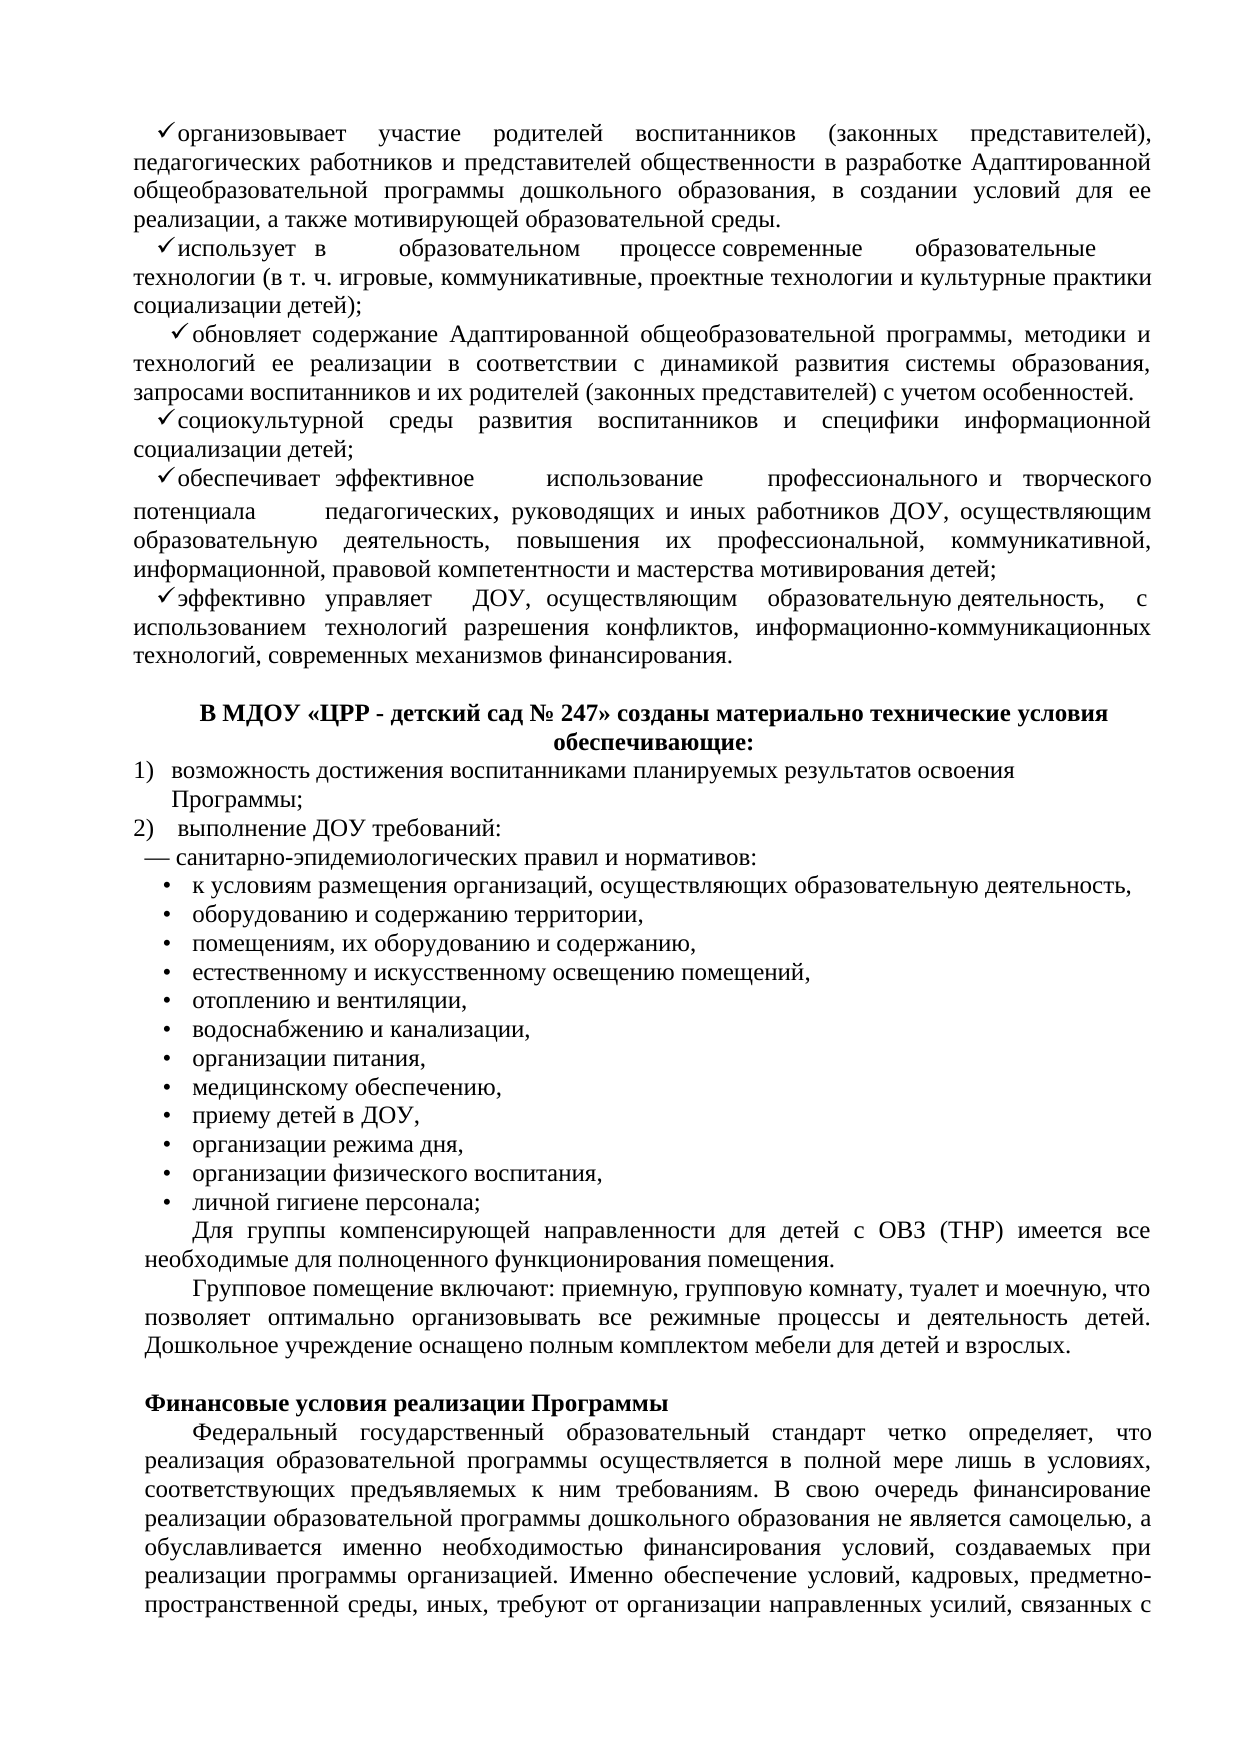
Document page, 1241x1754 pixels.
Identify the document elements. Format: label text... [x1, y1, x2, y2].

text В МДОУ «ЦРР - детский сад № 247» созданы материально технические условия обеспечивающие: [156, 698, 1152, 755]
text Для группы компенсирующей направленности для детей с ОВЗ (ТНР) имеется все необходимые для полноценного функционирования помещения. [144, 1216, 1152, 1273]
list отоплению и вентиляции, [162, 986, 1152, 1014]
list приему детей в ДОУ, [162, 1101, 1152, 1129]
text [144, 1417, 1152, 1618]
list оборудованию и содержанию территории, [162, 899, 1152, 928]
list выполнение ДОУ требований: [133, 813, 1152, 842]
list эффективно управляет ДОУ, осуществляющим образовательную деятельность, с использованием технологий разрешения конфликтов, информационно-коммуникационных технологий, современных механизмов финансирования. [133, 583, 1152, 669]
list личной гигиене персонала; [162, 1187, 1152, 1216]
list обновляет содержание Адаптированной общеобразовательной программы, методики и технологий ее реализации в соответствии с динамикой развития системы образования, запросами воспитанников и их родителей (законных представителей) с учетом особенностей. [133, 319, 1152, 406]
text Финансовые условия реализации Программы [144, 1388, 1152, 1417]
list социокультурной среды развития воспитанников и специфики информационной социализации детей; [133, 406, 1152, 463]
list к условиям размещения организаций, осуществляющих образовательную деятельность, [162, 871, 1152, 899]
list организовывает участие родителей воспитанников (законных представителей), педагогических работников и представителей общественности в разработке Адаптированной общеобразовательной программы дошкольного образования, в создании условий для ее реализации, а также мотивирующей образовательной среды. [133, 118, 1152, 233]
list обеспечивает эффективное использование профессионального и творческого потенциала педагогических, руководящих и иных работников ДОУ, осуществляющим образовательную деятельность, повышения их профессиональной, коммуникативной, информационной, правовой компетентности и мастерства мотивирования детей; [133, 463, 1152, 583]
list водоснабжению и канализации, [162, 1014, 1152, 1043]
list помещениям, их оборудованию и содержанию, [162, 928, 1152, 957]
list использует в образовательном процессе современные образовательные технологии (в т. ч. игровые, коммуникативные, проектные технологии и культурные практики социализации детей); [133, 233, 1152, 319]
list возможность достижения воспитанниками планируемых результатов освоения Программы; [133, 756, 1152, 813]
text — санитарно-эпидемиологических правил и нормативов: [144, 842, 1152, 871]
list естественному и искусственному освещению помещений, [162, 957, 1152, 986]
text Групповое помещение включают: приемную, групповую комнату, туалет и моечную, что позволяет оптимально организовывать все режимные процессы и деятельность детей. Дошкольное учреждение оснащено полным комплектом мебели для детей и взрослых. [144, 1273, 1152, 1359]
list медицинскому обеспечению, [162, 1072, 1152, 1101]
list организации питания, [162, 1043, 1152, 1072]
list организации физического воспитания, [162, 1158, 1152, 1187]
list организации режима дня, [162, 1129, 1152, 1158]
